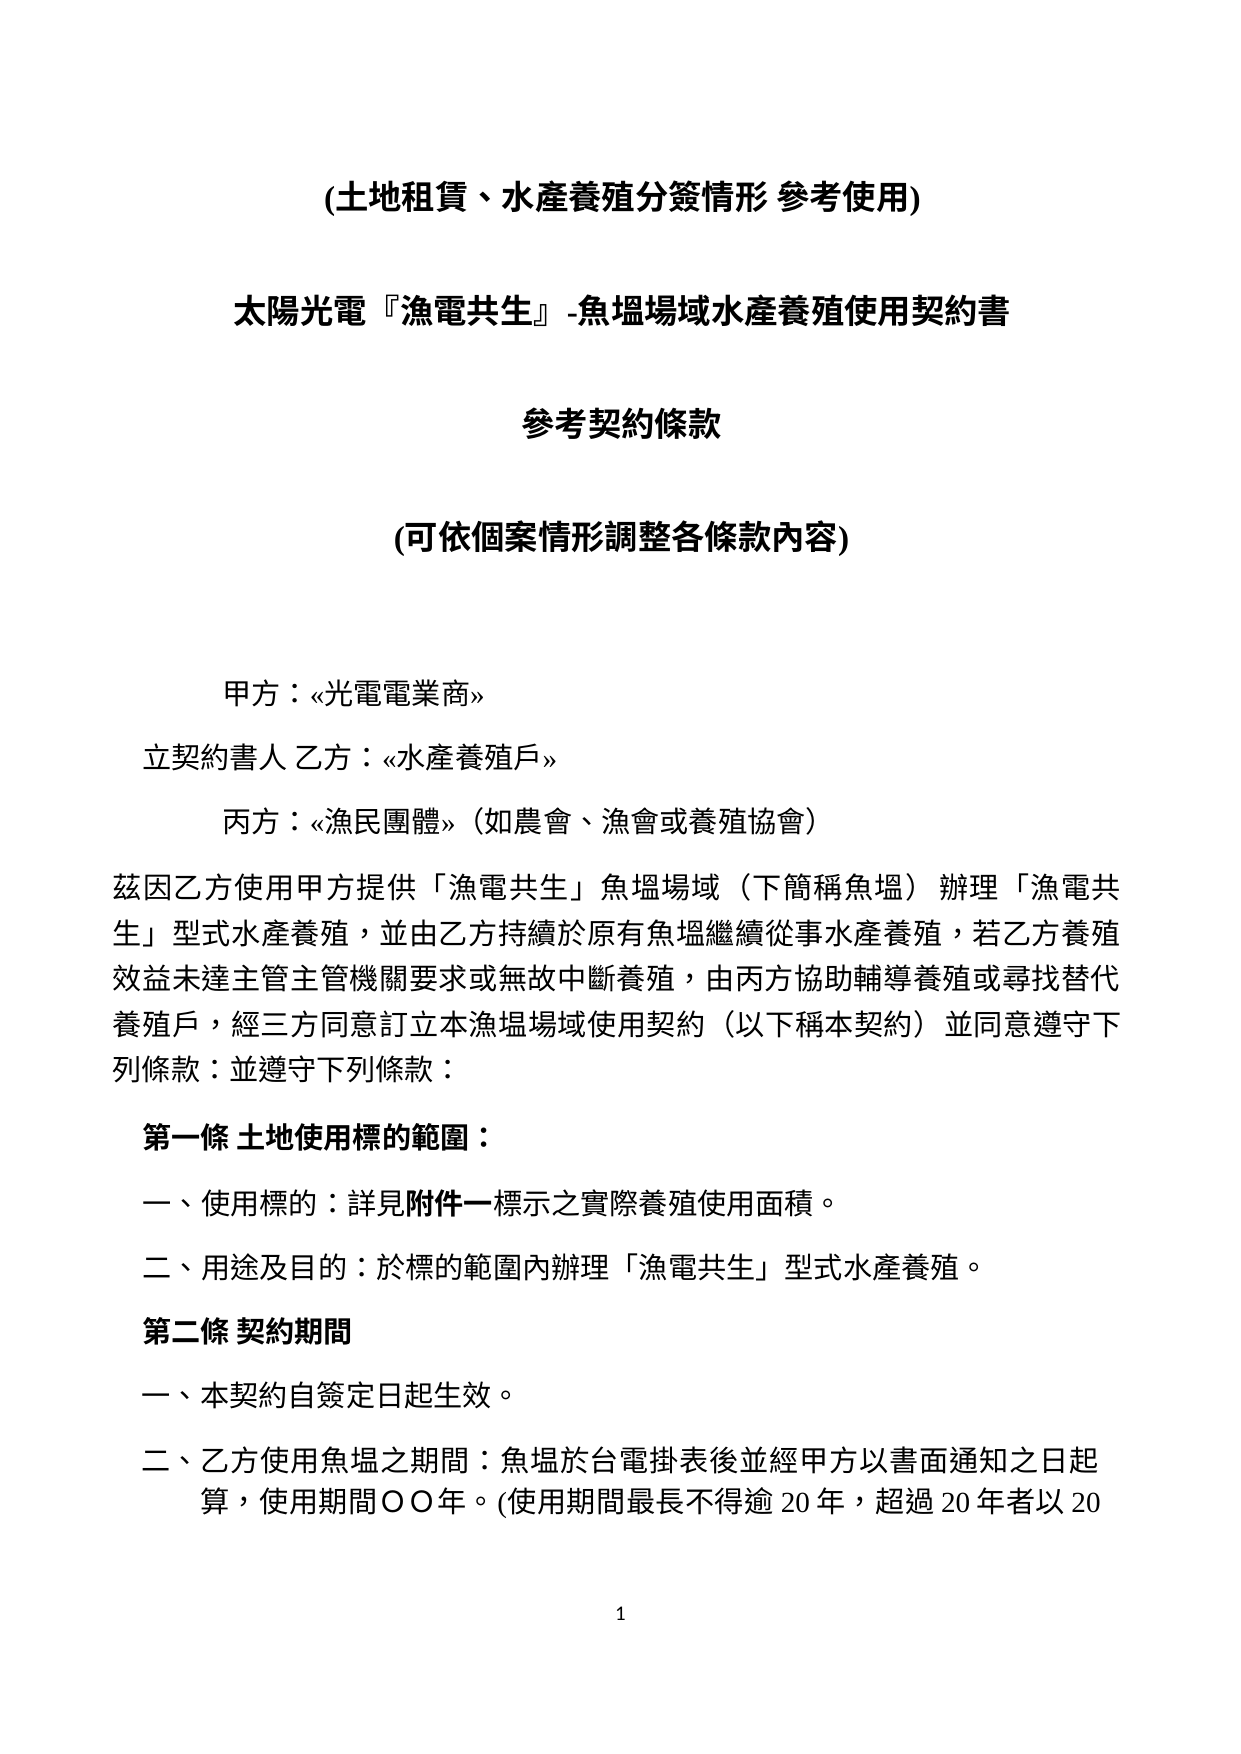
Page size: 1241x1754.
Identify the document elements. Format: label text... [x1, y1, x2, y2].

list 本契約自簽定日起生效。 [141, 1373, 1101, 1415]
list 使用標的：詳見附件一標示之實際養殖使用面積。 [142, 1181, 1101, 1222]
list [141, 1438, 1101, 1521]
text 丙方：«漁民團體»（如農會、漁會或養殖協會） [142, 799, 1101, 841]
text 甲方：«光電電業商» [142, 671, 1101, 712]
text 太陽光電『漁電共生』-魚塭場域水產養殖使用契約書 [112, 263, 1132, 354]
text 第一條 土地使用標的範圍： [142, 1113, 1101, 1158]
text (可依個案情形調整各條款內容) [142, 490, 1101, 580]
text 茲因乙方使用甲方提供「漁電共生」魚塭場域（下簡稱魚塭）辦理「漁電共生」型式水產養殖，並由乙方持續於原有魚塭繼續從事水產養殖，若乙方養殖效益未達主管主管機關要求或無故中斷養殖，由丙方協助輔導養殖或尋找替代養殖戶，經三方同意訂立本漁塭場域使用契約（以下稱本契約）並同意遵守下列條款：並遵守下列條款： [112, 864, 1121, 1090]
text 立契約書人 乙方：«水產養殖戶» [142, 735, 1101, 777]
text 參考契約條款 [142, 376, 1101, 467]
list 用途及目的：於標的範圍內辦理「漁電共生」型式水產養殖。 [142, 1245, 1101, 1287]
text (土地租賃、水產養殖分簽情形 參考使用) [112, 150, 1132, 241]
text 第二條 契約期間 [142, 1309, 1101, 1351]
